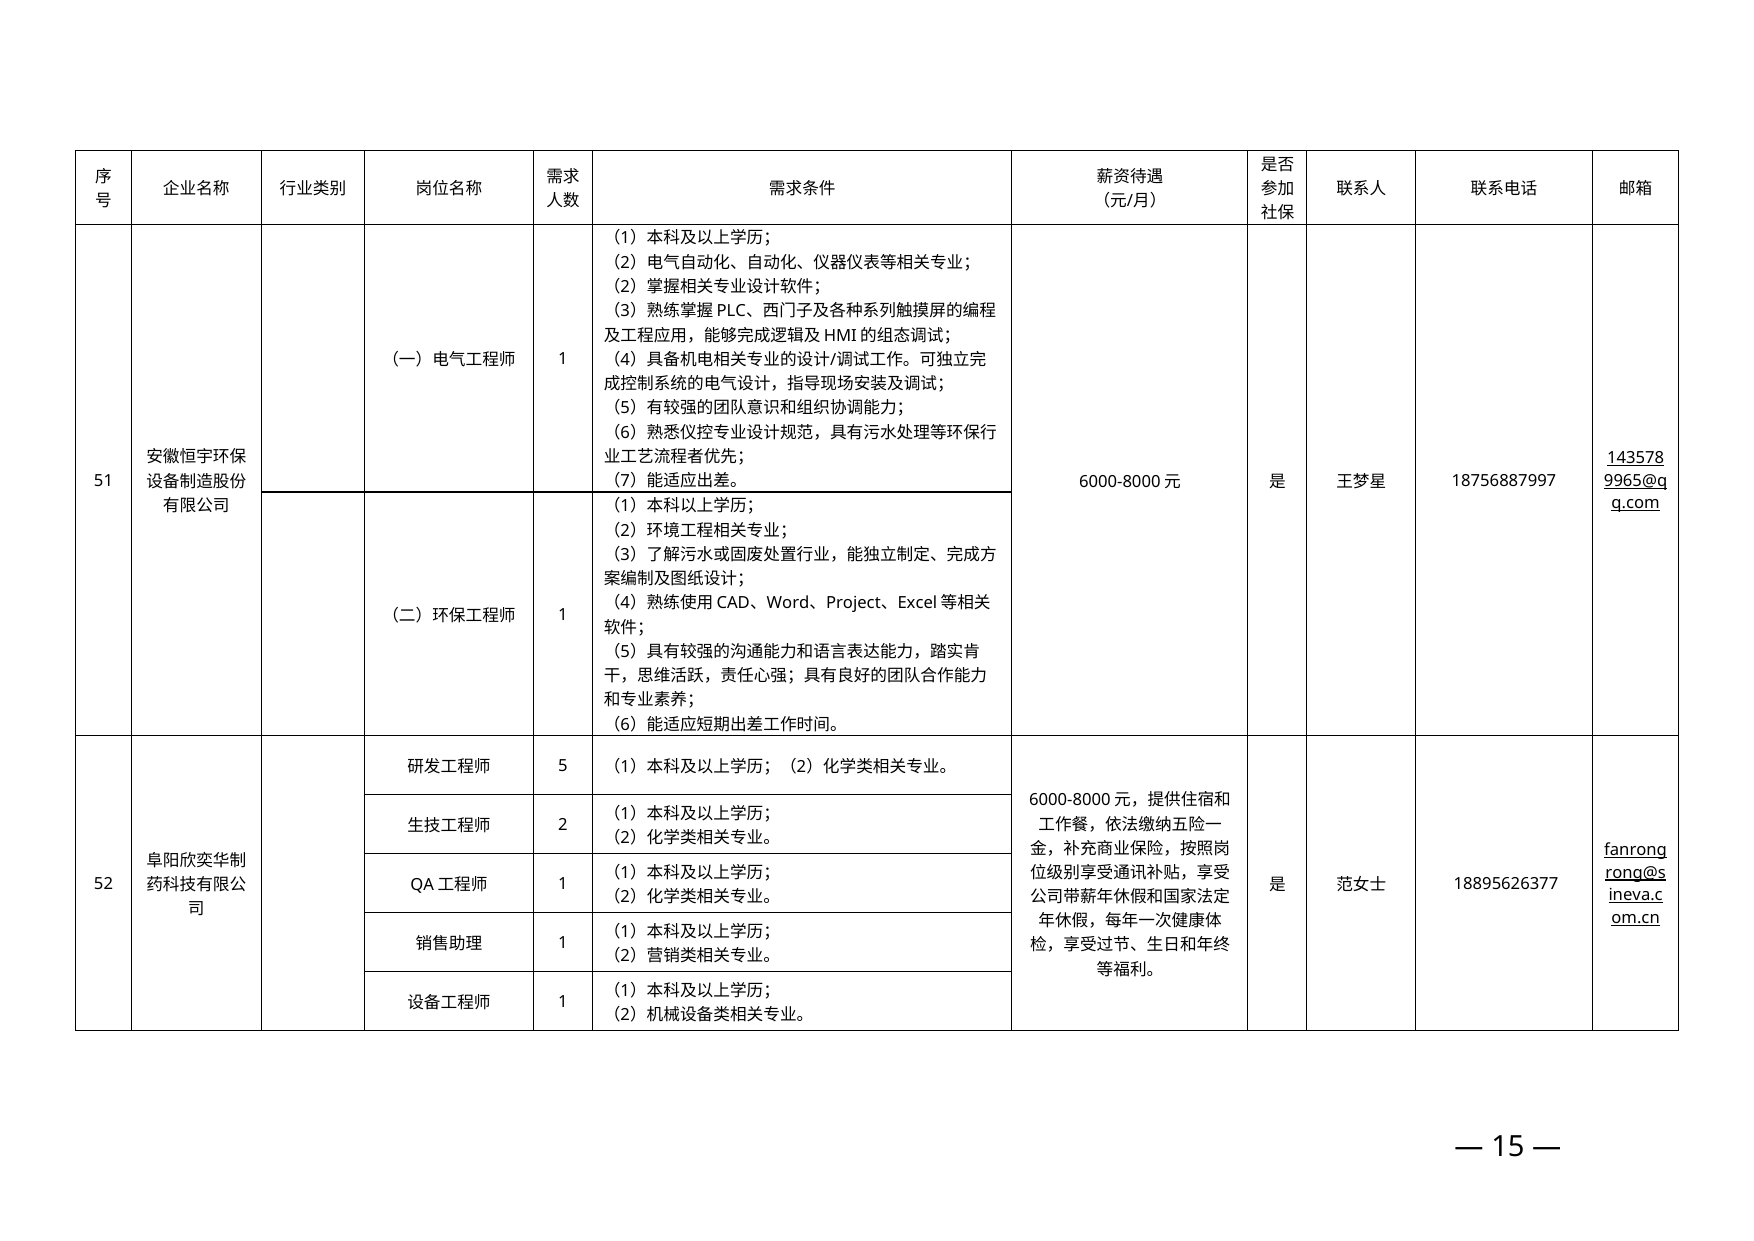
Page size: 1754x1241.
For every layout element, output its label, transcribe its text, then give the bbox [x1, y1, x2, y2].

table_header 序号 [76, 151, 131, 223]
table_header 岗位名称 [365, 151, 533, 223]
table_cell （1）本科及以上学历； （2）机械设备类相关专业。 [593, 972, 1011, 1030]
table_cell 2 [534, 795, 592, 853]
table_cell 1 [534, 972, 592, 1030]
table_cell 6000-8000元，提供住宿和工作餐，依法缴纳五险一金，补充商业保险，按照岗位级别享受通讯补贴，享受公司带薪年休假和国家法定年休假，每年一次健康体检，享受过节、生日和年终等福利。 [1012, 736, 1247, 1030]
table_header 企业名称 [132, 151, 261, 223]
table_cell 1 [534, 854, 592, 912]
table_cell 是 [1248, 736, 1306, 1030]
table_cell 范女士 [1307, 736, 1415, 1030]
table_cell 18895626377 [1416, 736, 1592, 1030]
table_header 邮箱 [1593, 151, 1678, 223]
table_cell （二）环保工程师 [365, 493, 533, 735]
table_cell 设备工程师 [365, 972, 533, 1030]
table_cell 王梦星 [1307, 225, 1415, 735]
table_header 行业类别 [262, 151, 364, 223]
table_cell （1）本科及以上学历； （2）营销类相关专业。 [593, 913, 1011, 971]
table_cell （1）本科及以上学历； （2）化学类相关专业。 [593, 795, 1011, 853]
table_cell 5 [534, 736, 592, 794]
table_cell （一）电气工程师 [365, 225, 533, 491]
table_header 联系电话 [1416, 151, 1592, 223]
table_cell 1 [534, 225, 592, 491]
table_cell （1）本科以上学历； （2）环境工程相关专业； （3）了解污水或固废处置行业，能独立制定、完成方案编制及图纸设计； （4）熟练使用CAD、Word、Project、Excel等相关软件； （5）具有较强的沟通能力和语言表达能力，踏实肯干，思维活跃，责任心强；具有良好的团队合作能力和专业素养； （6）能适应短期出差工作时间。 [593, 493, 1011, 735]
table_cell 1 [534, 913, 592, 971]
table_cell 6000-8000元 [1012, 225, 1247, 735]
table_header 联系人 [1307, 151, 1415, 223]
table_cell fanrongrong@sineva.com.cn [1593, 736, 1678, 1030]
table_cell [262, 736, 364, 1030]
table_header 是否参加社保 [1248, 151, 1306, 223]
table_cell 安徽恒宇环保设备制造股份有限公司 [132, 225, 261, 735]
table_cell 销售助理 [365, 913, 533, 971]
table_cell 研发工程师 [365, 736, 533, 794]
table_cell （1）本科及以上学历； （2）电气自动化、自动化、仪器仪表等相关专业； （2）掌握相关专业设计软件； （3）熟练掌握PLC、西门子及各种系列触摸屏的编程及工程应用，能够完成逻辑及HMI的组态调试； （4）具备机电相关专业的设计/调试工作。可独立完成控制系统的电气设计，指导现场安装及调试； （5）有较强的团队意识和组织协调能力； （6）熟悉仪控专业设计规范，具有污水处理等环保行业工艺流程者优先； （7）能适应出差。 [593, 225, 1011, 491]
table_header 需求人数 [534, 151, 592, 223]
table_cell 1 [534, 493, 592, 735]
table_cell QA工程师 [365, 854, 533, 912]
table_header 需求条件 [593, 151, 1011, 223]
table_header 薪资待遇 （元/月） [1012, 151, 1247, 223]
table_cell 52 [76, 736, 131, 1030]
table_cell 是 [1248, 225, 1306, 735]
table_cell 18756887997 [1416, 225, 1592, 735]
table_cell [262, 493, 364, 735]
table_cell 51 [76, 225, 131, 735]
table_cell 生技工程师 [365, 795, 533, 853]
table_cell 阜阳欣奕华制药科技有限公司 [132, 736, 261, 1030]
table_cell [262, 225, 364, 491]
table_cell （1）本科及以上学历；（2）化学类相关专业。 [593, 736, 1011, 794]
table_cell （1）本科及以上学历； （2）化学类相关专业。 [593, 854, 1011, 912]
table_cell 1435789965@qq.com [1593, 225, 1678, 735]
